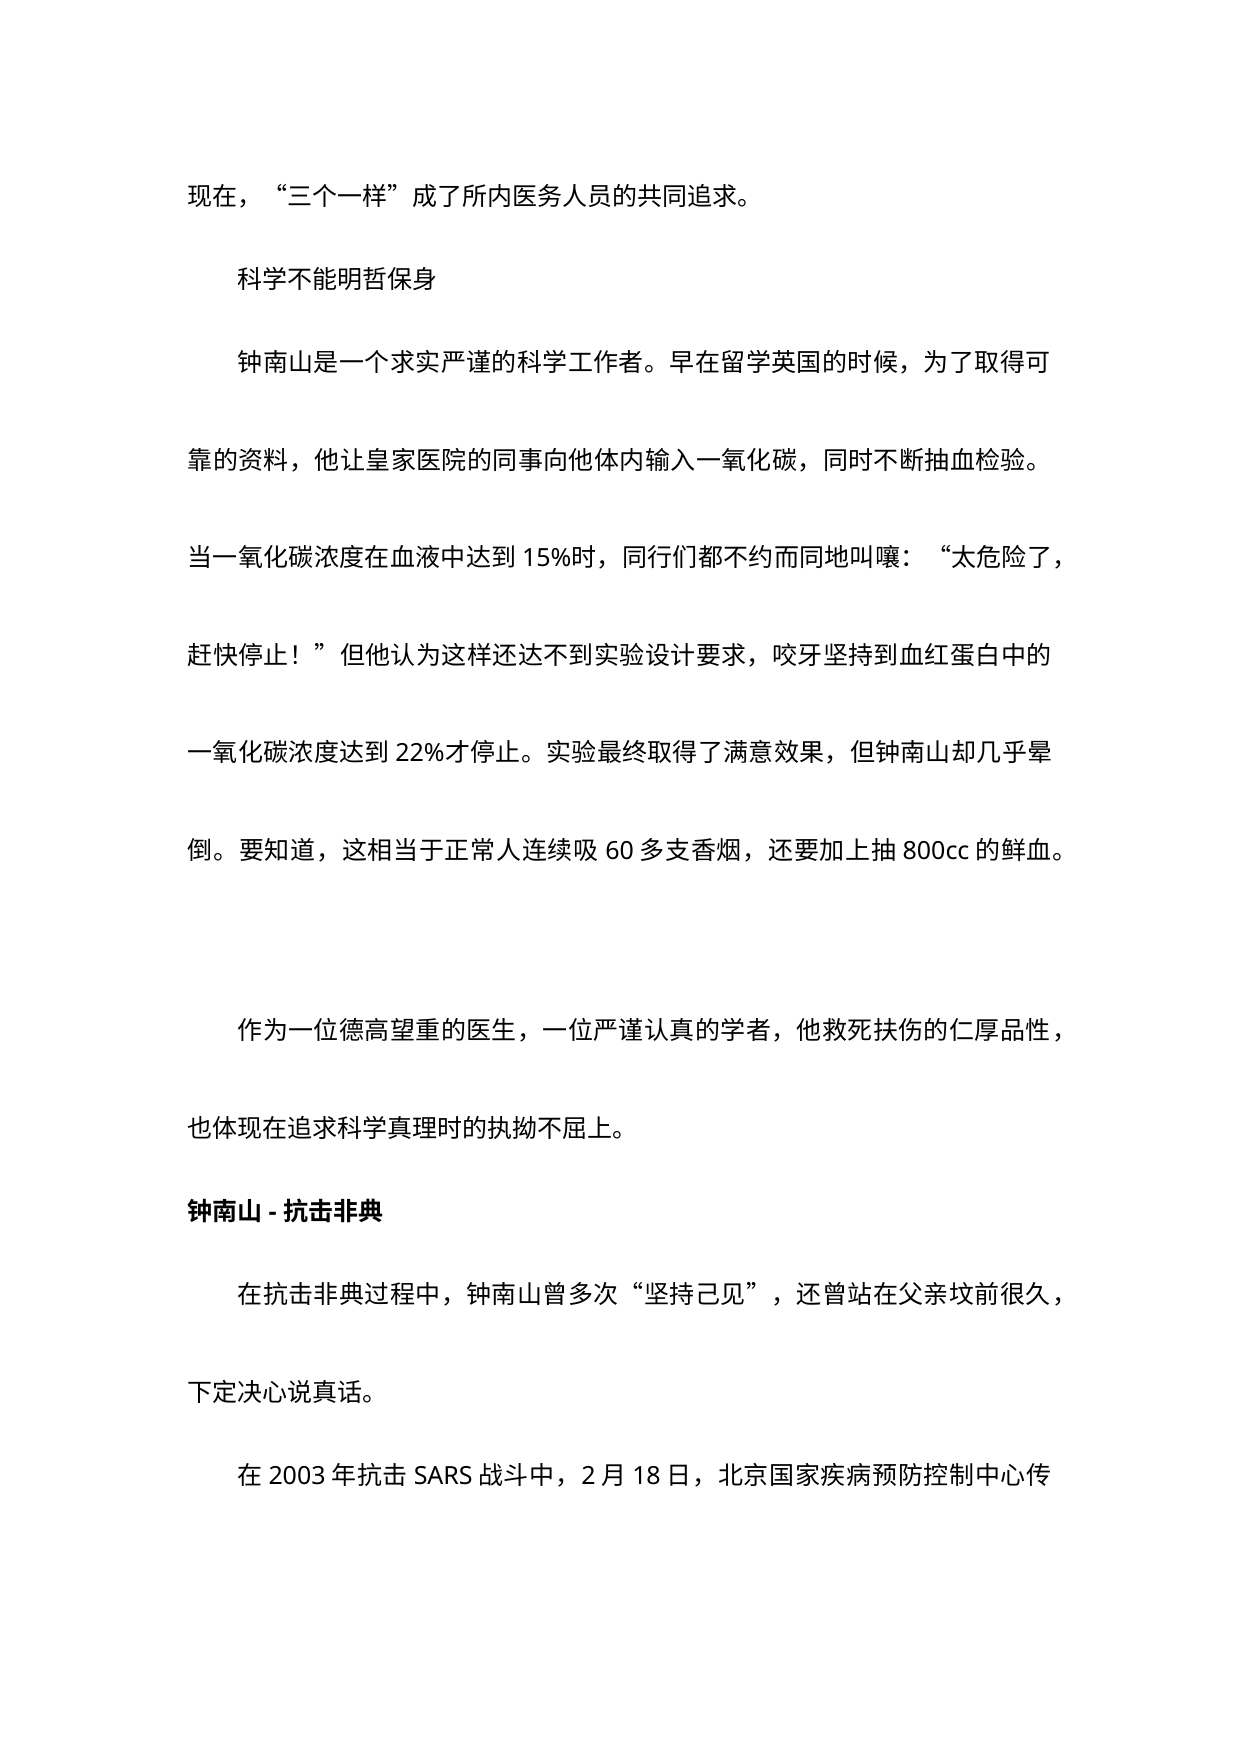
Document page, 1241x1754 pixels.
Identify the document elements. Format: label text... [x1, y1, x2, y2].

text 钟南山是一个求实严谨的科学工作者。早在留学英国的时候，为了取得可靠的资料，他让皇家医院的同事向他体内输入一氧化碳，同时不断抽血检验。当一氧化碳浓度在血液中达到15%时，同行们都不约而同地叫嚷：“太危险了，赶快停止！”但他认为这样还达不到实验设计要求，咬牙坚持到血红蛋白中的一氧化碳浓度达到22%才停止。实验最终取得了满意效果，但钟南山却几乎晕倒。要知道，这相当于正常人连续吸60多支香烟，还要加上抽800cc的鲜血。 [187, 328, 1053, 978]
text 钟南山 - 抗击非典 [187, 1177, 1053, 1242]
text 在抗击非典过程中，钟南山曾多次“坚持己见”，还曾站在父亲坟前很久，下定决心说真话。 [187, 1260, 1053, 1423]
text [187, 1441, 1053, 1506]
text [187, 162, 1053, 227]
text 科学不能明哲保身 [187, 245, 1053, 310]
text 作为一位德高望重的医生，一位严谨认真的学者，他救死扶伤的仁厚品性，也体现在追求科学真理时的执拗不屈上。 [187, 996, 1053, 1159]
